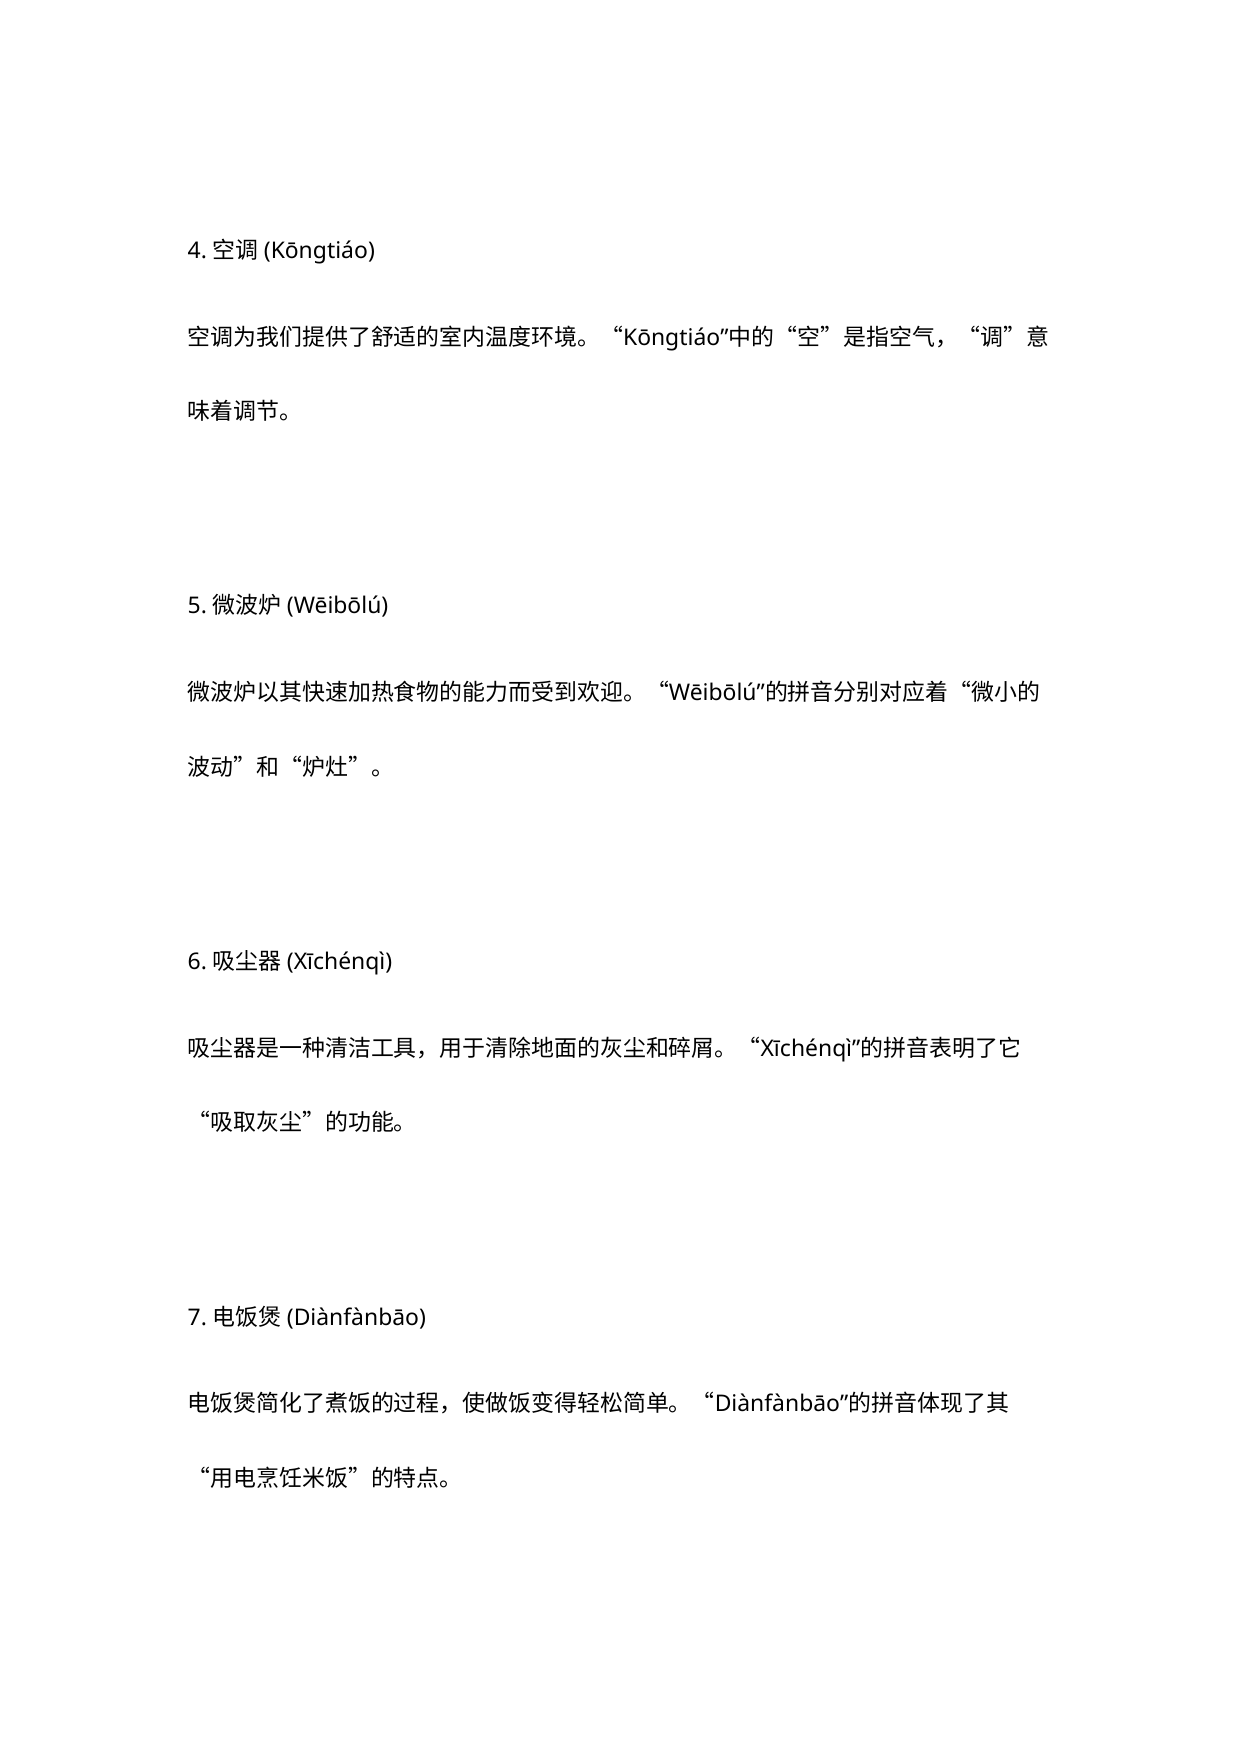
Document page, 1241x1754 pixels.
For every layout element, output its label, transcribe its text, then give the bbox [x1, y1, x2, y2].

text 5. 微波炉 (Wēibōlú) [187, 571, 1053, 636]
text 电饭煲简化了煮饭的过程，使做饭变得轻松简单。“Diànfànbāo”的拼音体现了其“用电烹饪米饭”的特点。 [187, 1369, 1053, 1509]
text 微波炉以其快速加热食物的能力而受到欢迎。“Wēibōlú”的拼音分别对应着“微小的波动”和“炉灶”。 [187, 658, 1053, 798]
text 6. 吸尘器 (Xīchénqì) [187, 927, 1053, 992]
text 空调为我们提供了舒适的室内温度环境。“Kōngtiáo”中的“空”是指空气，“调”意味着调节。 [187, 302, 1053, 442]
text 4. 空调 (Kōngtiáo) [187, 216, 1053, 281]
text 7. 电饭煲 (Diànfànbāo) [187, 1283, 1053, 1348]
text 吸尘器是一种清洁工具，用于清除地面的灰尘和碎屑。“Xīchénqì”的拼音表明了它“吸取灰尘”的功能。 [187, 1014, 1053, 1153]
